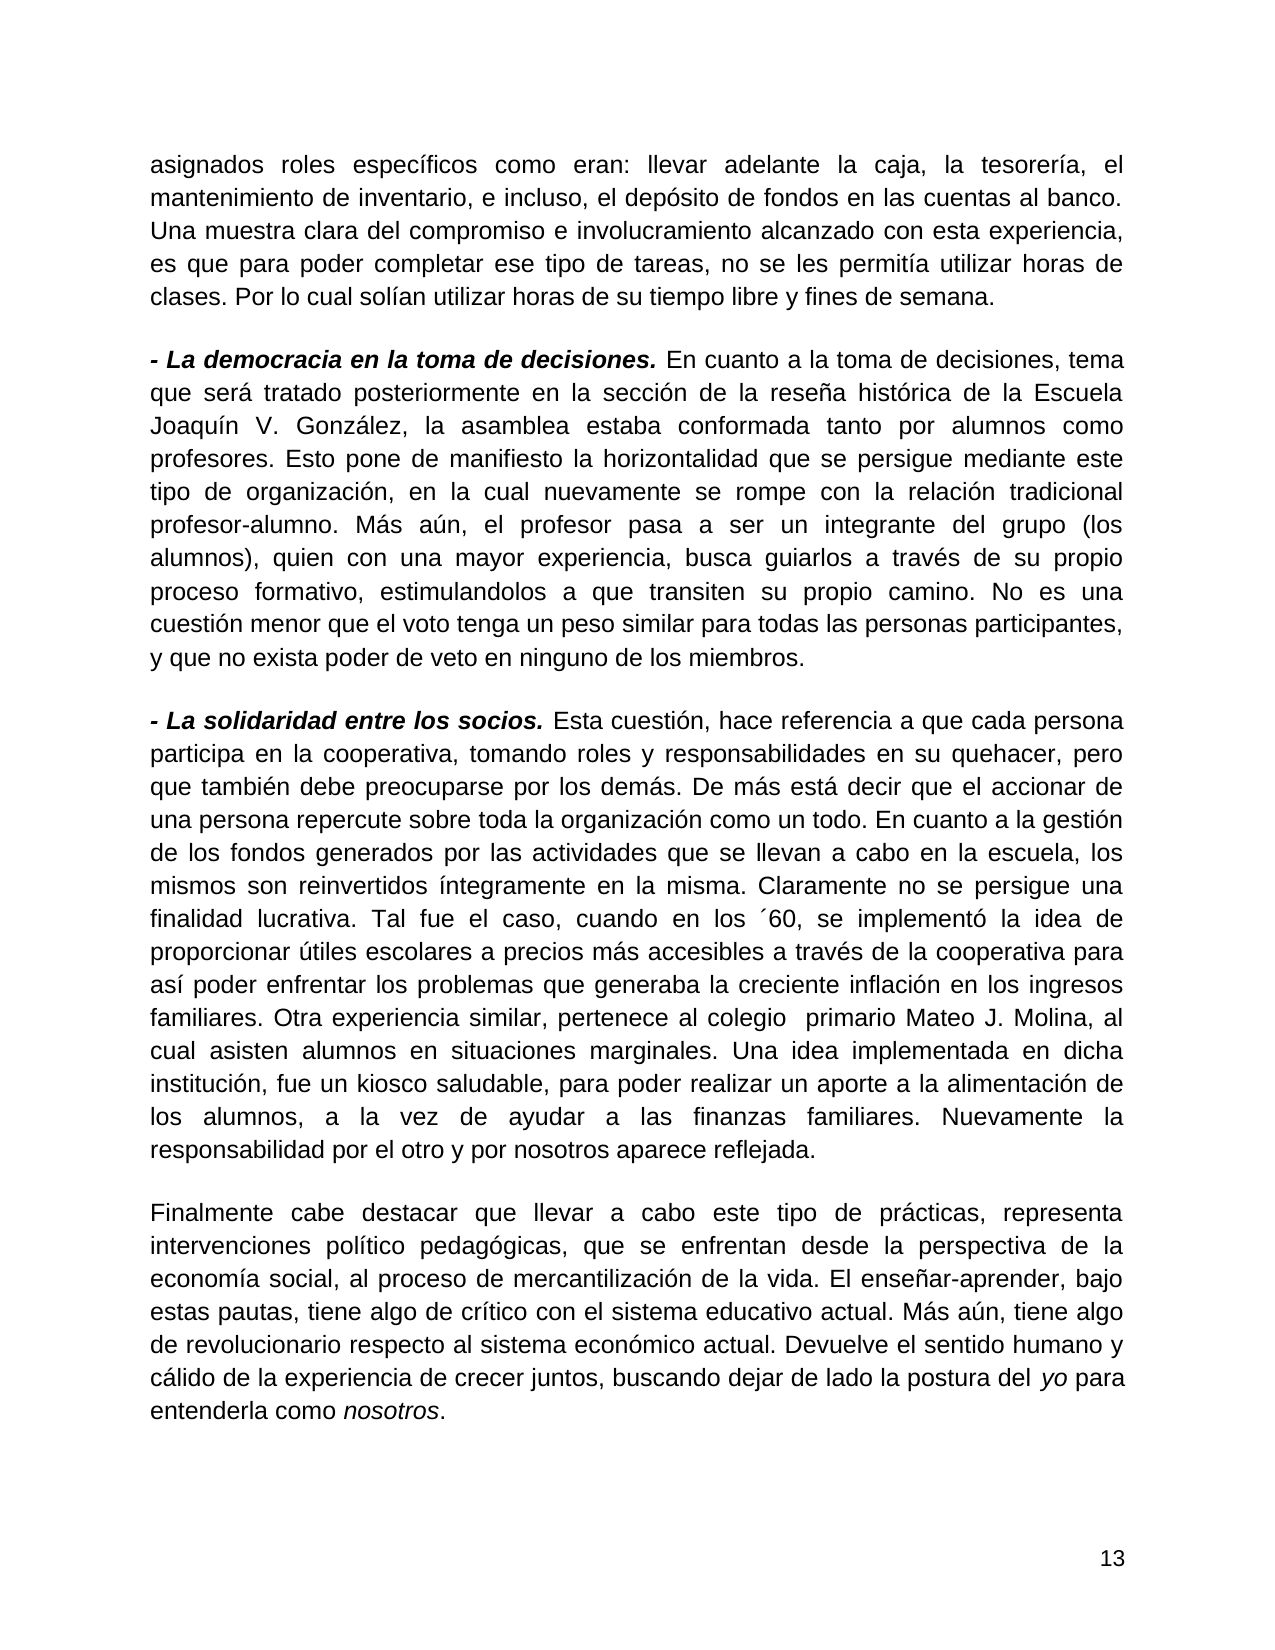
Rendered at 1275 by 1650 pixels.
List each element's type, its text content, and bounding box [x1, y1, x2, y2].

text Finalmente cabe destacar que llevar a cabo este tipo de prácticas, representa intervenciones político pedagógicas, que se enfrentan desde la perspectiva de la economía social, al proceso de mercantilización de la vida. El enseñar-aprender, bajo estas pautas, tiene algo de crítico con el sistema educativo actual. Más aún, tiene algo de revolucionario respecto al sistema económico actual. Devuelve el sentido humano y cálido de la experiencia de crecer juntos, buscando dejar de lado la postura del yo para entenderla como nosotros. [150, 1198, 1125, 1425]
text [150, 150, 1125, 311]
text - La solidaridad entre los socios. Esta cuestión, hace referencia a que cada persona participa en la cooperativa, tomando roles y responsabilidades en su quehacer, pero que también debe preocuparse por los demás. De más está decir que el accionar de una persona repercute sobre toda la organización como un todo. En cuanto a la gestión de los fondos generados por las actividades que se llevan a cabo en la escuela, los mismos son reinvertidos íntegramente en la misma. Claramente no se persigue una finalidad lucrativa. Tal fue el caso, cuando en los ´60, se implementó la idea de proporcionar útiles escolares a precios más accesibles a través de la cooperativa para así poder enfrentar los problemas que generaba la creciente inflación en los ingresos familiares. Otra experiencia similar, pertenece al colegio primario Mateo J. Molina, al cual asisten alumnos en situaciones marginales. Una idea implementada en dicha institución, fue un kiosco saludable, para poder realizar un aporte a la alimentación de los alumnos, a la vez de ayudar a las finanzas familiares. Nuevamente la responsabilidad por el otro y por nosotros aparece reflejada. [150, 706, 1125, 1164]
text - La democracia en la toma de decisiones. En cuanto a la toma de decisiones, tema que será tratado posteriormente en la sección de la reseña histórica de la Escuela Joaquín V. González, la asamblea estaba conformada tanto por alumnos como profesores. Esto pone de manifiesto la horizontalidad que se persigue mediante este tipo de organización, en la cual nuevamente se rompe con la relación tradicional profesor-alumno. Más aún, el profesor pasa a ser un integrante del grupo (los alumnos), quien con una mayor experiencia, busca guiarlos a través de su propio proceso formativo, estimulandolos a que transiten su propio camino. No es una cuestión menor que el voto tenga un peso similar para todas las personas participantes, y que no exista poder de veto en ninguno de los miembros. [150, 345, 1125, 671]
